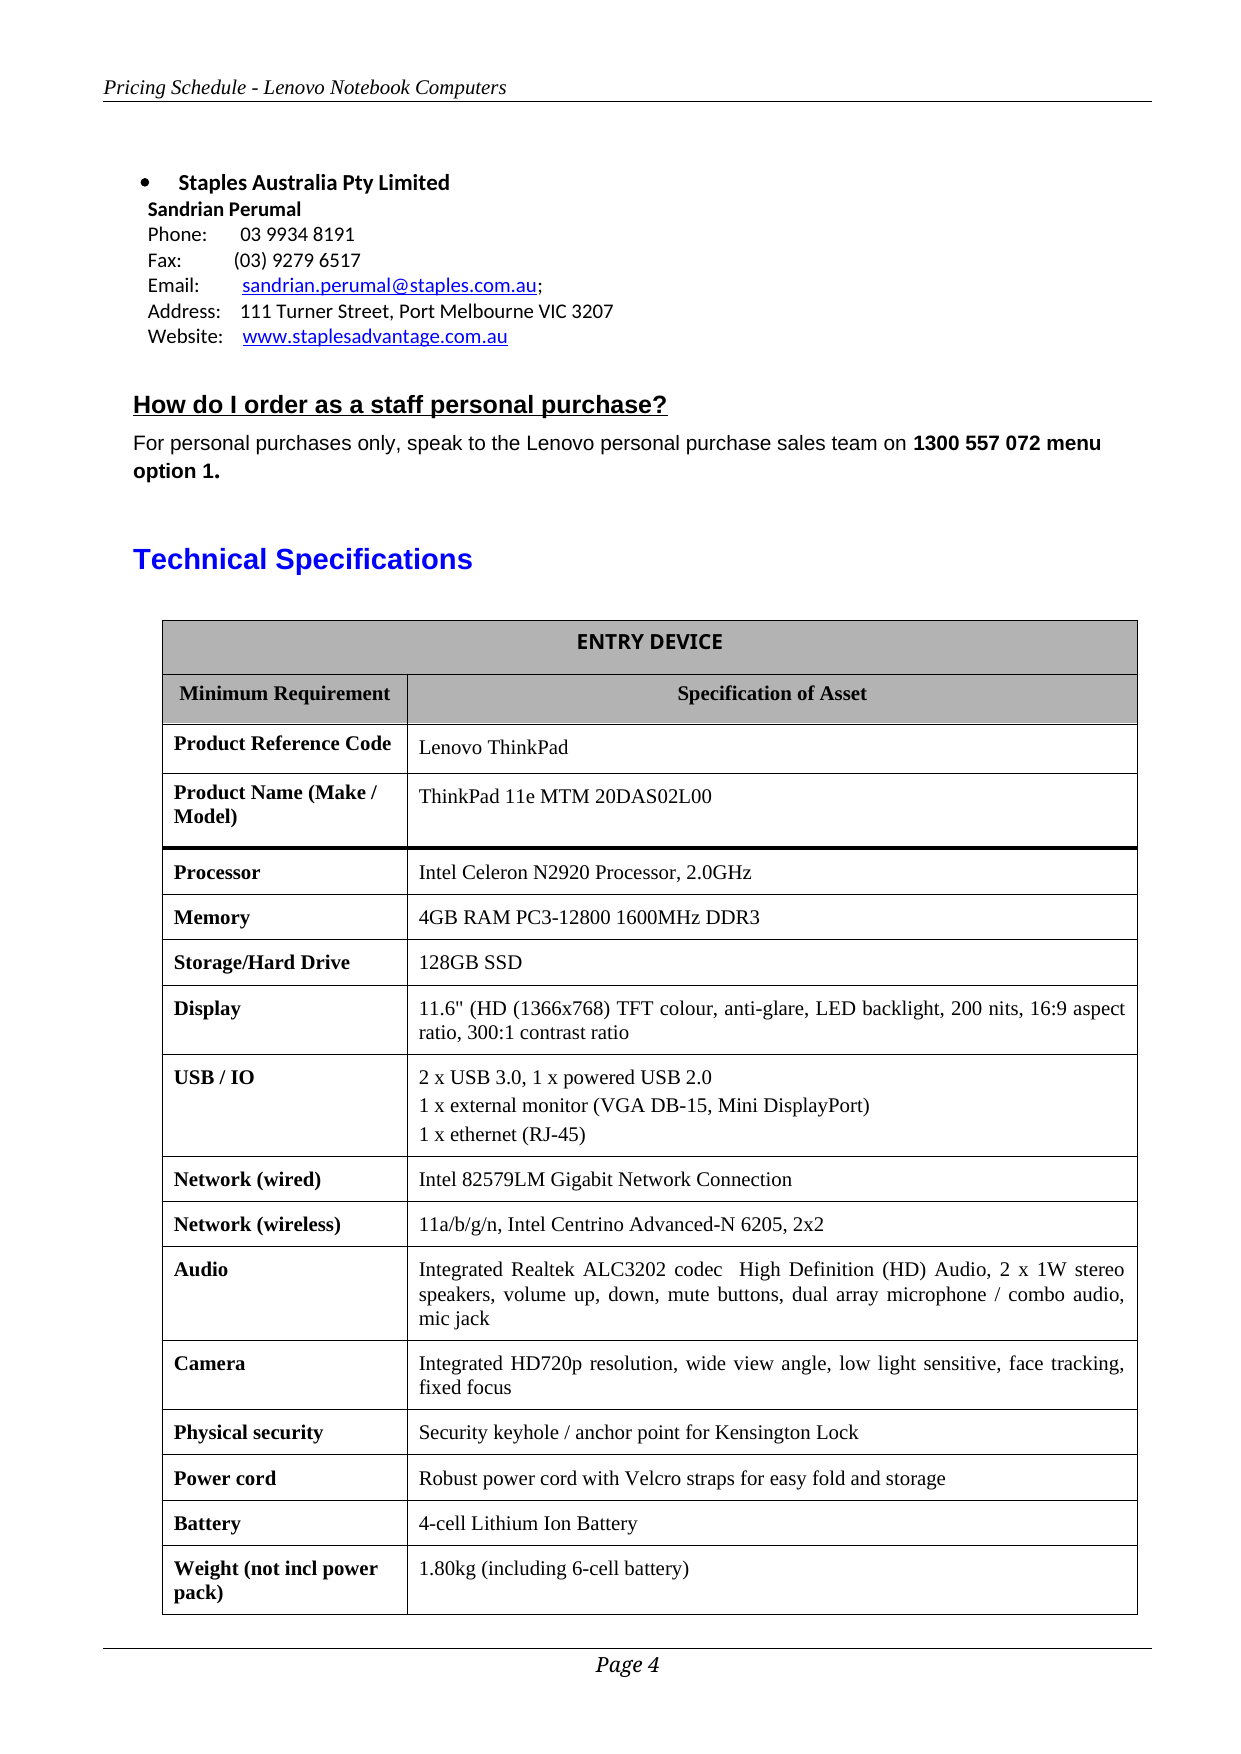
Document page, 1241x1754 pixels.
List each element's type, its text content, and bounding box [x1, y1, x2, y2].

table_cell Product Reference Code [163, 725, 407, 773]
table_cell Integrated HD720p resolution, wide view angle, low light sensitive, face tracking, fixed focus [408, 1341, 1137, 1409]
table_cell Network (wired) [163, 1157, 407, 1201]
table_cell Product Name (Make / Model) [163, 774, 407, 846]
text Email: sandrian.perumal@staples.com.au; [148, 272, 1152, 298]
table_cell Battery [163, 1501, 407, 1545]
text Phone: 03 9934 8191 [148, 222, 1152, 247]
table_cell 2 x USB 3.0, 1 x powered USB 2.0 1 x external monitor (VGA DB-15, Mini DisplayPort) 1 x ethernet (RJ-45) [408, 1055, 1137, 1156]
table_cell Weight (not incl power pack) [163, 1546, 407, 1614]
table_cell Lenovo ThinkPad [408, 725, 1137, 773]
text Address: 111 Turner Street, Port Melbourne VIC 3207 [103, 298, 1152, 323]
table_cell Audio [163, 1247, 407, 1340]
table_cell Minimum Requirement [163, 675, 407, 723]
table_cell 11a/b/g/n, Intel Centrino Advanced-N 6205, 2x2 [408, 1202, 1137, 1246]
table_cell Network (wireless) [163, 1202, 407, 1246]
text Technical Specifications [133, 542, 1152, 576]
list Staples Australia Pty Limited [141, 168, 1152, 196]
table_cell Physical security [163, 1410, 407, 1454]
text For personal purchases only, speak to the Lenovo personal purchase sales team on 1300 557 072 menu option 1. [133, 431, 1152, 484]
table_cell 1.80kg (including 6-cell battery) [408, 1546, 1137, 1614]
text How do I order as a staff personal purchase? [133, 390, 1152, 419]
table_cell ThinkPad 11e MTM 20DAS02L00 [408, 774, 1137, 846]
table_cell Intel 82579LM Gigabit Network Connection [408, 1157, 1137, 1201]
table_cell Processor [163, 850, 407, 894]
table_cell 4GB RAM PC3-12800 1600MHz DDR3 [408, 895, 1137, 939]
table_cell Integrated Realtek ALC3202 codec High Definition (HD) Audio, 2 x 1W stereo speakers, volume up, down, mute buttons, dual array microphone / combo audio, mic jack [408, 1247, 1137, 1340]
text Fax: (03) 9279 6517 [148, 247, 1152, 272]
table_cell Robust power cord with Velcro straps for easy fold and storage [408, 1455, 1137, 1500]
text Sandrian Perumal [148, 196, 1152, 222]
table_cell Memory [163, 895, 407, 939]
table_cell 11.6" (HD (1366x768) TFT colour, anti-glare, LED backlight, 200 nits, 16:9 aspect ratio, 300:1 contrast ratio [408, 986, 1137, 1054]
text Website: www.staplesadvantage.com.au [148, 323, 1152, 349]
table_cell Storage/Hard Drive [163, 940, 407, 984]
table_cell USB / IO [163, 1055, 407, 1156]
table_cell Display [163, 986, 407, 1054]
table_cell Camera [163, 1341, 407, 1409]
table_cell Power cord [163, 1455, 407, 1500]
table_cell Security keyhole / anchor point for Kensington Lock [408, 1410, 1137, 1454]
table_header ENTRY DEVICE [163, 621, 1137, 674]
table_cell Intel Celeron N2920 Processor, 2.0GHz [408, 850, 1137, 894]
table_cell 128GB SSD [408, 940, 1137, 984]
table_cell 4-cell Lithium Ion Battery [408, 1501, 1137, 1545]
table_cell Specification of Asset [408, 675, 1137, 723]
